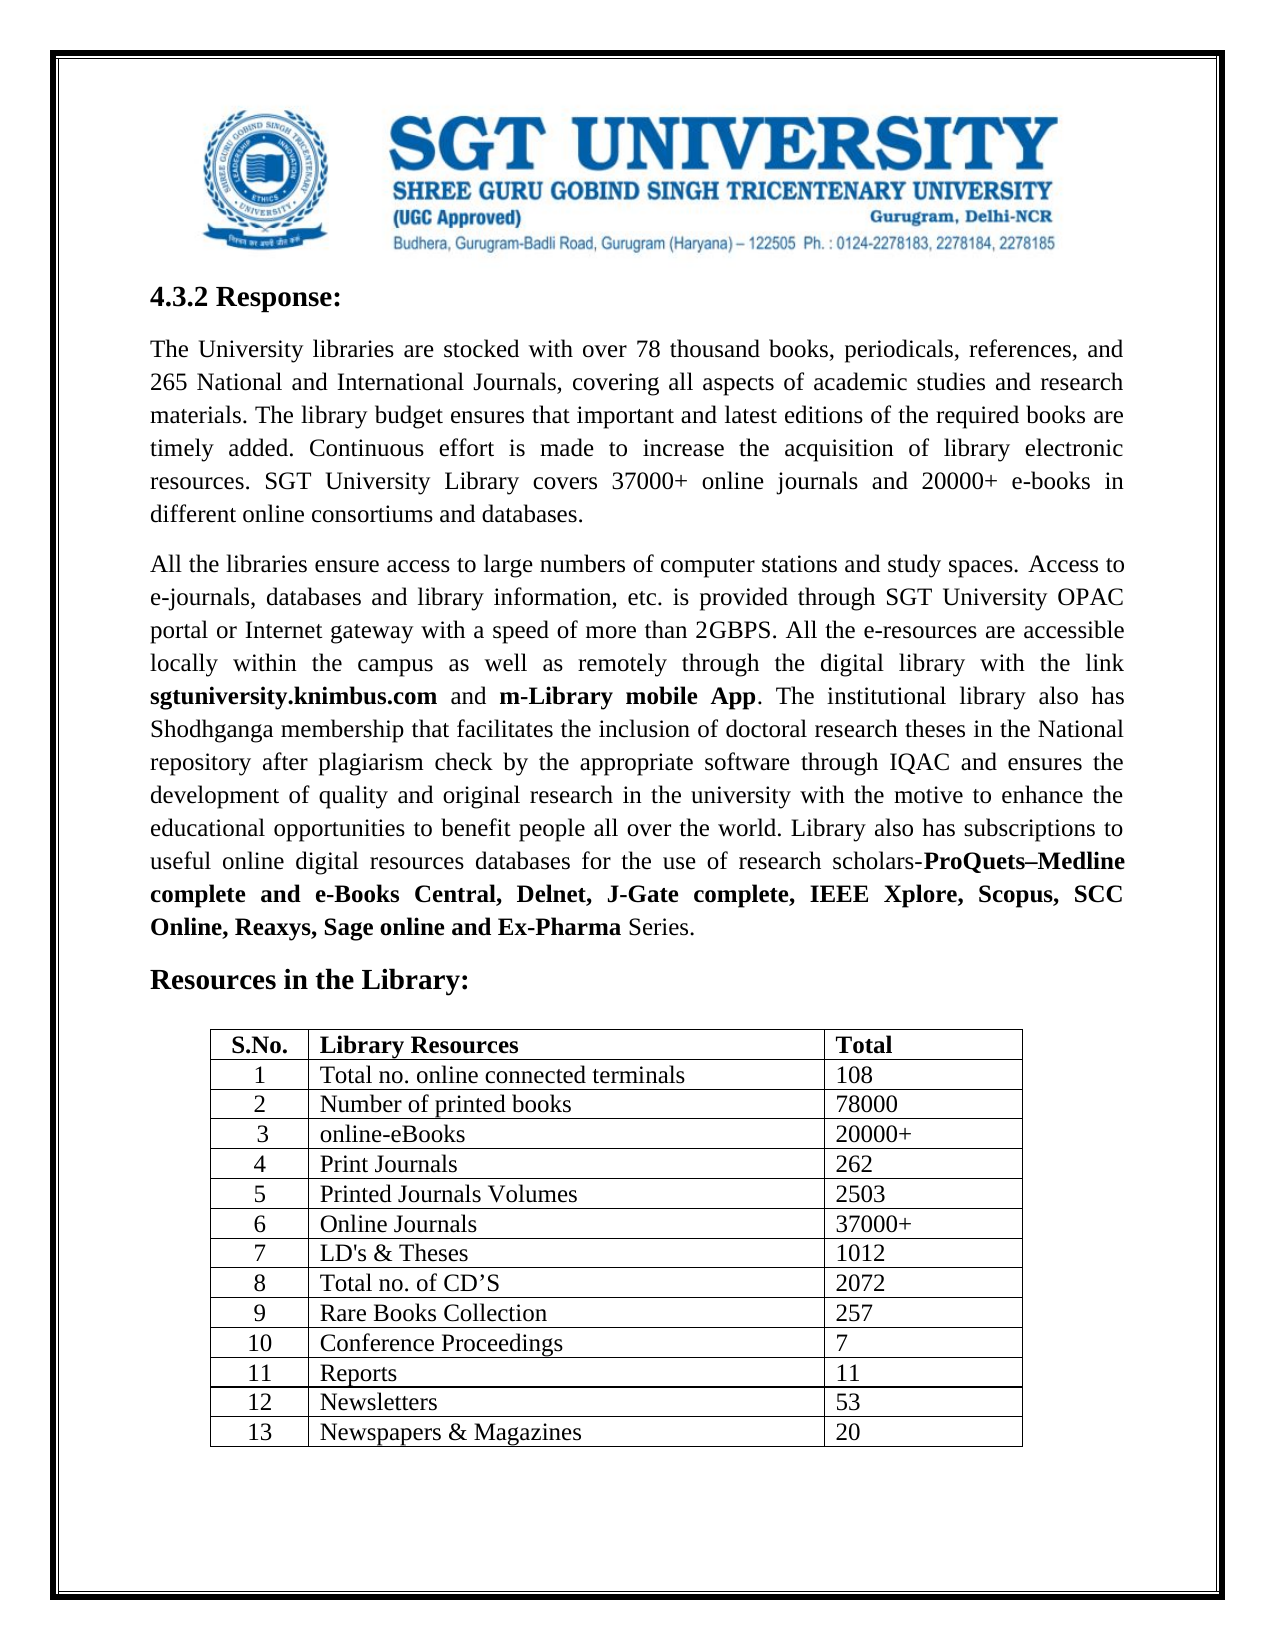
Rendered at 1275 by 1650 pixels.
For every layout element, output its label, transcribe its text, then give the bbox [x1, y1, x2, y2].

table_cell 7 [211, 1239, 308, 1267]
table_cell Reports [309, 1358, 824, 1386]
table_cell 11 [825, 1358, 1022, 1386]
table_cell Print Journals [309, 1149, 824, 1178]
table_cell 108 [825, 1060, 1022, 1088]
table_cell 3 [211, 1119, 308, 1148]
table_cell Rare Books Collection [309, 1298, 824, 1327]
table_header Library Resources [309, 1030, 824, 1059]
table_cell 7 [825, 1328, 1022, 1357]
table_cell Total no. of CD’S [309, 1268, 824, 1297]
table_cell 13 [211, 1417, 308, 1446]
table_cell 11 [211, 1358, 308, 1386]
table_cell 8 [211, 1268, 308, 1297]
table_cell Total no. online connected terminals [309, 1060, 824, 1088]
table_cell 1012 [825, 1239, 1022, 1267]
table_cell 10 [211, 1328, 308, 1357]
table_cell 12 [211, 1388, 308, 1416]
table_cell LD's & Theses [309, 1239, 824, 1267]
table_cell 1 [211, 1060, 308, 1088]
table_cell Online Journals [309, 1209, 824, 1237]
table_header S.No. [211, 1030, 308, 1059]
table_cell 20000+ [825, 1119, 1022, 1148]
table_cell 53 [825, 1388, 1022, 1416]
picture [150, 88, 1125, 274]
table_cell Newsletters [309, 1388, 824, 1416]
table_cell 4 [211, 1149, 308, 1178]
table_cell 5 [211, 1179, 308, 1208]
table_cell 262 [825, 1149, 1022, 1178]
table_header Total [825, 1030, 1022, 1059]
table_cell Number of printed books [309, 1090, 824, 1118]
table_cell Conference Proceedings [309, 1328, 824, 1357]
text The University libraries are stocked with over 78 thousand books, periodicals, references, and 265 National and International Journals, covering all aspects of academic studies and research materials. The library budget ensures that important and latest editions of the required books are timely added. Continuous effort is made to increase the acquisition of library electronic resources. SGT University Library covers 37000+ online journals and 20000+ e-books in different online consortiums and databases. [150, 334, 1125, 528]
table_cell 9 [211, 1298, 308, 1327]
table_cell 20 [825, 1417, 1022, 1446]
table_cell 2 [211, 1090, 308, 1118]
table_cell Newspapers & Magazines [309, 1417, 824, 1446]
table_cell Printed Journals Volumes [309, 1179, 824, 1208]
text 4.3.2 Response: [150, 274, 1125, 313]
table_cell 78000 [825, 1090, 1022, 1118]
text All the libraries ensure access to large numbers of computer stations and study spaces. Access to e-journals, databases and library information, etc. is provided through SGT University OPAC portal or Internet gateway with a speed of more than 2GBPS. All the e-resources are accessible locally within the campus as well as remotely through the digital library with the link sgtuniversity.knimbus.com and m-Library mobile App. The institutional library also has Shodhganga membership that facilitates the inclusion of doctoral research theses in the National repository after plagiarism check by the appropriate software through IQAC and ensures the development of quality and original research in the university with the motive to enhance the educational opportunities to benefit people all over the world. Library also has subscriptions to useful online digital resources databases for the use of research scholars-ProQuets–Medline complete and e-Books Central, Delnet, J-Gate complete, IEEE Xplore, Scopus, SCC Online, Reaxys, Sage online and Ex-Pharma Series. [150, 549, 1125, 941]
table_cell 6 [211, 1209, 308, 1237]
table_cell 2072 [825, 1268, 1022, 1297]
text Resources in the Library: [150, 962, 1125, 996]
table_cell 257 [825, 1298, 1022, 1327]
table_cell 2503 [825, 1179, 1022, 1208]
table_cell 37000+ [825, 1209, 1022, 1237]
table_cell online-eBooks [309, 1119, 824, 1148]
